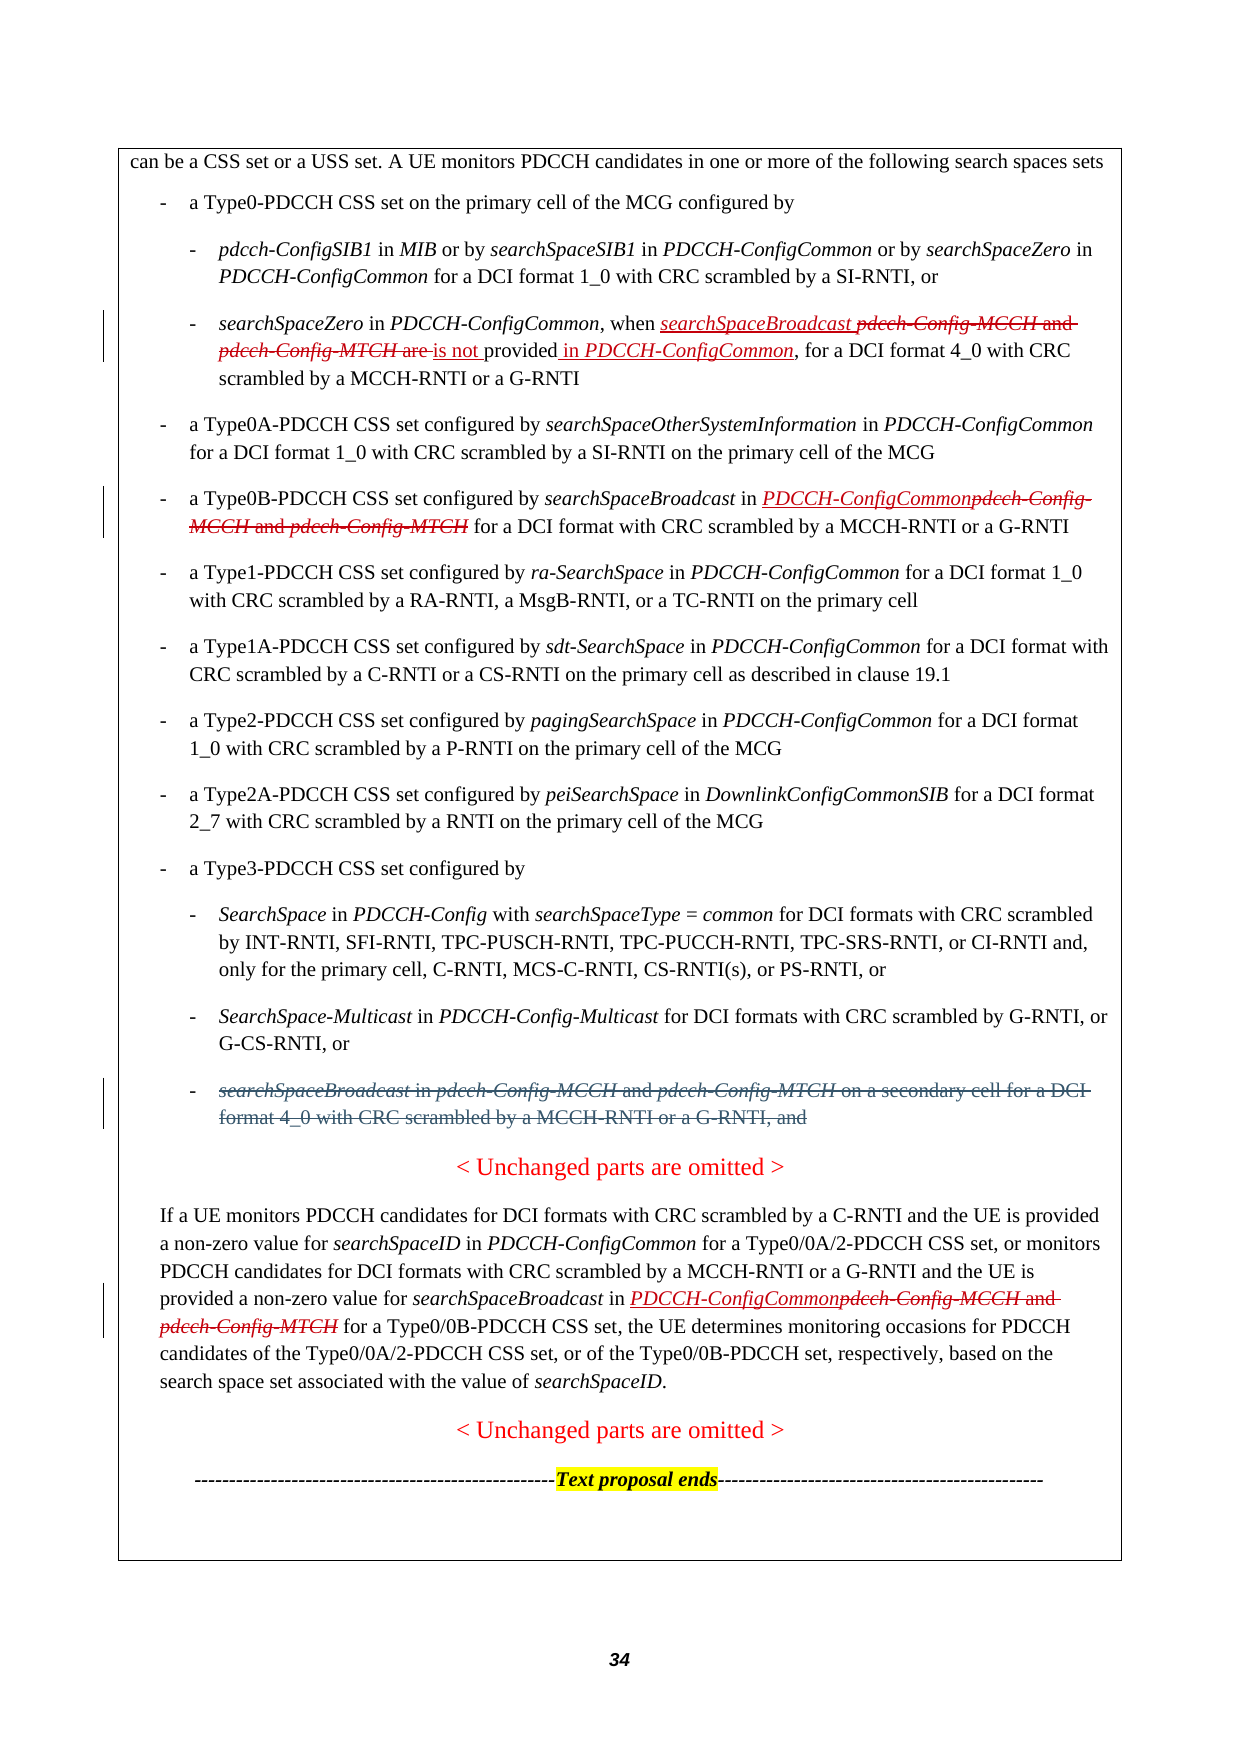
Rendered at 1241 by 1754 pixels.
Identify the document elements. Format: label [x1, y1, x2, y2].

table_header [119, 149, 1121, 1560]
